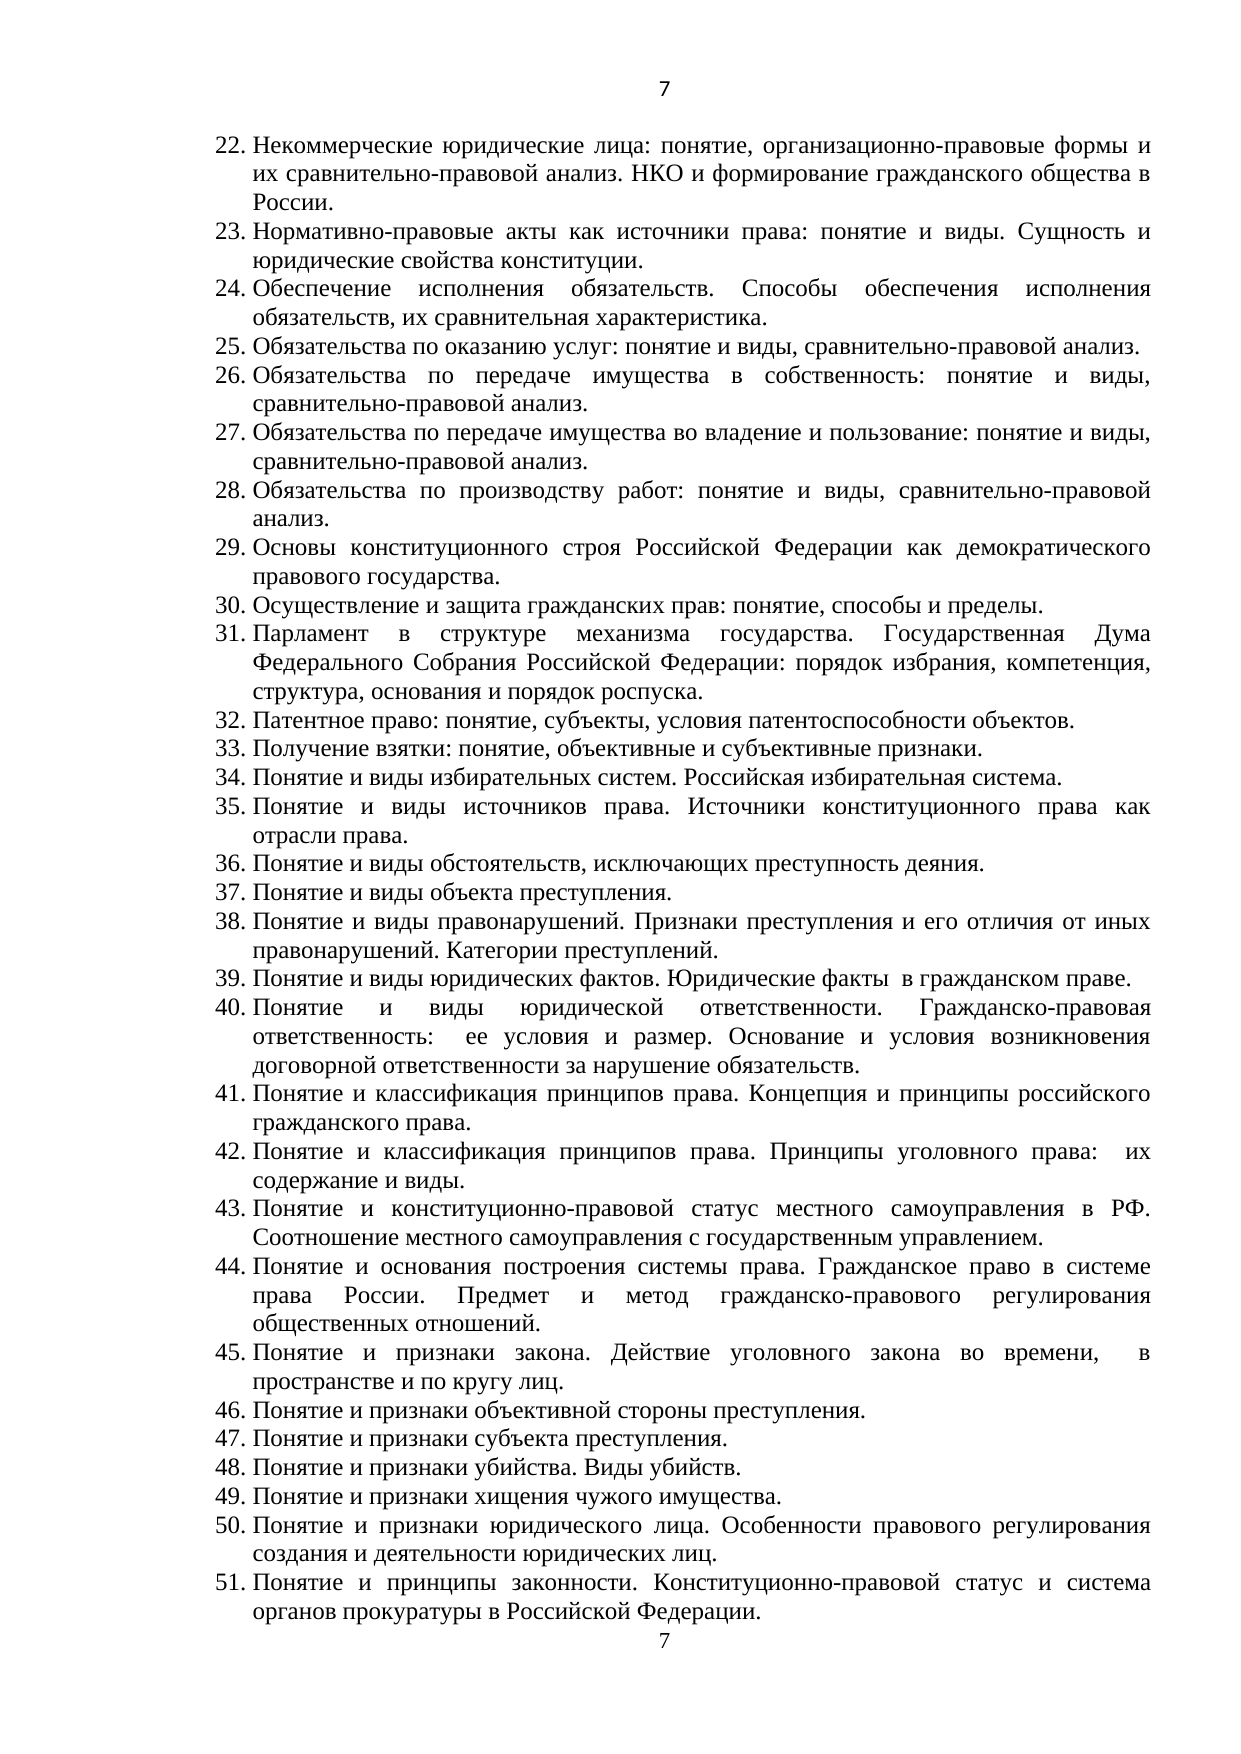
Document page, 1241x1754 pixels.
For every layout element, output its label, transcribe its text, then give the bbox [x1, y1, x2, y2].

list Понятие и виды юридических фактов. Юридические факты в гражданском праве. [215, 963, 1152, 992]
list Патентное право: понятие, субъекты, условия патентоспособности объектов. [215, 705, 1152, 733]
list Понятие и классификация принципов права. Принципы уголовного права: их содержание и виды. [215, 1136, 1152, 1193]
list Основы конституционного строя Российской Федерации как демократического правового государства. [215, 532, 1152, 590]
list Обеспечение исполнения обязательств. Способы обеспечения исполнения обязательств, их сравнительная характеристика. [215, 273, 1152, 331]
list Понятие и виды правонарушений. Признаки преступления и его отличия от иных правонарушений. Категории преступлений. [215, 906, 1152, 963]
list Понятие и признаки закона. Действие уголовного закона во времени, в пространстве и по кругу лиц. [215, 1337, 1152, 1395]
list Осуществление и защита гражданских прав: понятие, способы и пределы. [215, 590, 1152, 618]
list Некоммерческие юридические лица: понятие, организационно-правовые формы и их сравнительно-правовой анализ. НКО и формирование гражданского общества в России. [215, 130, 1152, 216]
list Обязательства по оказанию услуг: понятие и виды, сравнительно-правовой анализ. [215, 331, 1152, 360]
list Понятие и конституционно-правовой статус местного самоуправления в РФ. Соотношение местного самоуправления с государственным управлением. [215, 1193, 1152, 1251]
list Понятие и виды источников права. Источники конституционного права как отрасли права. [215, 791, 1152, 848]
list Обязательства по производству работ: понятие и виды, сравнительно-правовой анализ. [215, 475, 1152, 532]
list Обязательства по передаче имущества в собственность: понятие и виды, сравнительно-правовой анализ. [215, 360, 1152, 417]
list Нормативно-правовые акты как источники права: понятие и виды. Сущность и юридические свойства конституции. [215, 216, 1152, 273]
list Понятие и признаки хищения чужого имущества. [215, 1481, 1152, 1510]
list Понятие и принципы законности. Конституционно-правовой статус и система органов прокуратуры в Российской Федерации. [215, 1567, 1152, 1625]
list Понятие и виды обстоятельств, исключающих преступность деяния. [215, 848, 1152, 877]
list Понятие и признаки убийства. Виды убийств. [215, 1452, 1152, 1481]
list Понятие и классификация принципов права. Концепция и принципы российского гражданского права. [215, 1078, 1152, 1136]
list Понятие и основания построения системы права. Гражданское право в системе права России. Предмет и метод гражданско-правового регулирования общественных отношений. [215, 1251, 1152, 1337]
list Понятие и виды избирательных систем. Российская избирательная система. [215, 762, 1152, 791]
list Понятие и виды юридической ответственности. Гражданско-правовая ответственность: ее условия и размер. Основание и условия возникновения договорной ответственности за нарушение обязательств. [215, 992, 1152, 1078]
list Получение взятки: понятие, объективные и субъективные признаки. [215, 733, 1152, 762]
list Понятие и признаки юридического лица. Особенности правового регулирования создания и деятельности юридических лиц. [215, 1510, 1152, 1567]
list Понятие и признаки субъекта преступления. [215, 1423, 1152, 1452]
list Парламент в структуре механизма государства. Государственная Дума Федерального Собрания Российской Федерации: порядок избрания, компетенция, структура, основания и порядок роспуска. [215, 618, 1152, 705]
list Обязательства по передаче имущества во владение и пользование: понятие и виды, сравнительно-правовой анализ. [215, 417, 1152, 475]
list Понятие и виды объекта преступления. [215, 877, 1152, 906]
list Понятие и признаки объективной стороны преступления. [215, 1395, 1152, 1423]
